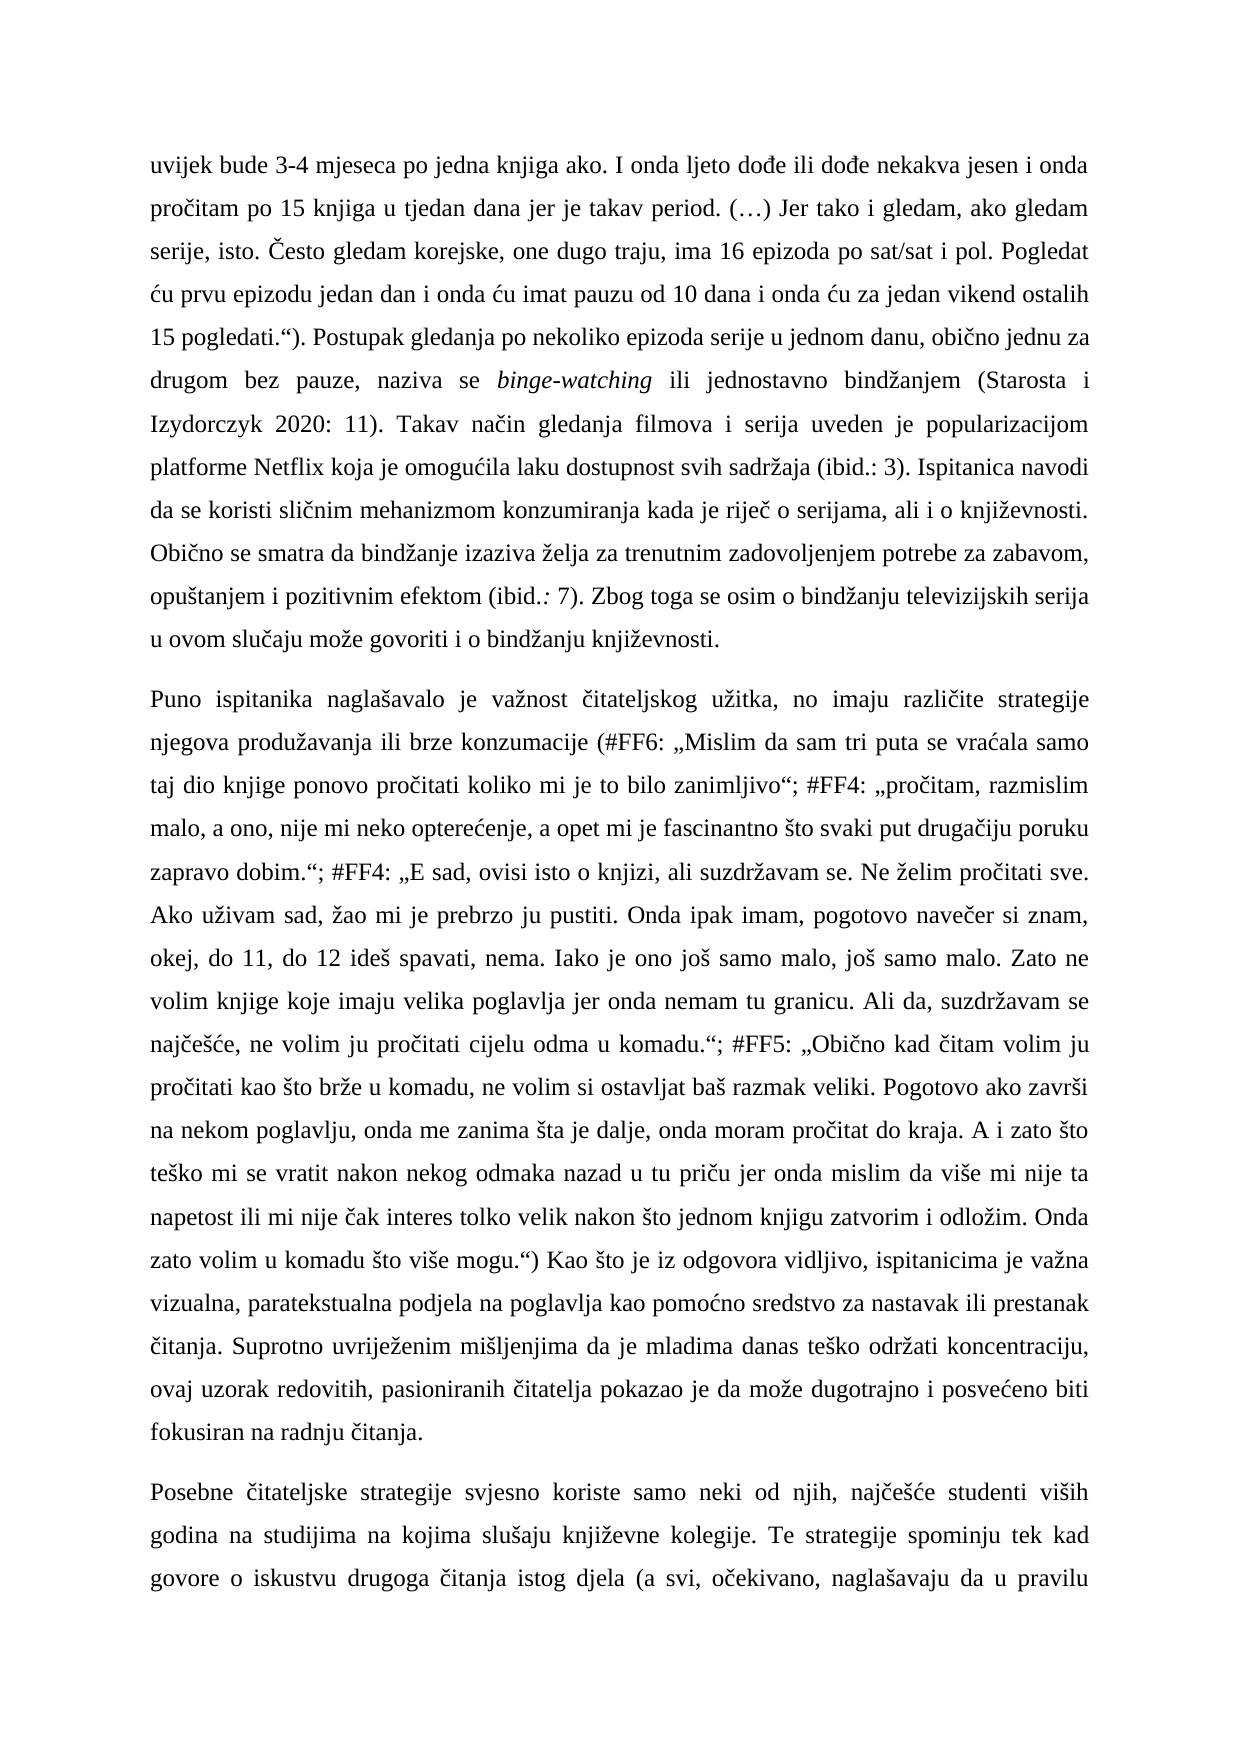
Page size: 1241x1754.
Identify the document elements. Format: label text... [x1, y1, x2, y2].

text Puno ispitanika naglašavalo je važnost čitateljskog užitka, no imaju različite strategije njegova produžavanja ili brze konzumacije (#FF6: „Mislim da sam tri puta se vraćala samo taj dio knjige ponovo pročitati koliko mi je to bilo zanimljivo“; #FF4: „pročitam, razmislim malo, a ono, nije mi neko opterećenje, a opet mi je fascinantno što svaki put drugačiju poruku zapravo dobim.“; #FF4: „E sad, ovisi isto o knjizi, ali suzdržavam se. Ne želim pročitati sve. Ako uživam sad, žao mi je prebrzo ju pustiti. Onda ipak imam, pogotovo navečer si znam, okej, do 11, do 12 ideš spavati, nema. Iako je ono još samo malo, još samo malo. Zato ne volim knjige koje imaju velika poglavlja jer onda nemam tu granicu. Ali da, suzdržavam se najčešće, ne volim ju pročitati cijelu odma u komadu.“; #FF5: „Obično kad čitam volim ju pročitati kao što brže u komadu, ne volim si ostavljat baš razmak veliki. Pogotovo ako završi na nekom poglavlju, onda me zanima šta je dalje, onda moram pročitat do kraja. A i zato što teško mi se vratit nakon nekog odmaka nazad u tu priču jer onda mislim da više mi nije ta napetost ili mi nije čak interes tolko velik nakon što jednom knjigu zatvorim i odložim. Onda zato volim u komadu što više mogu.“) Kao što je iz odgovora vidljivo, ispitanicima je važna vizualna, paratekstualna podjela na poglavlja kao pomoćno sredstvo za nastavak ili prestanak čitanja. Suprotno uvriježenim mišljenjima da je mladima danas teško održati koncentraciju, ovaj uzorak redovitih, pasioniranih čitatelja pokazao je da može dugotrajno i posvećeno biti fokusiran na radnju čitanja. [150, 684, 1090, 1446]
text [150, 150, 1090, 653]
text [150, 1477, 1090, 1592]
